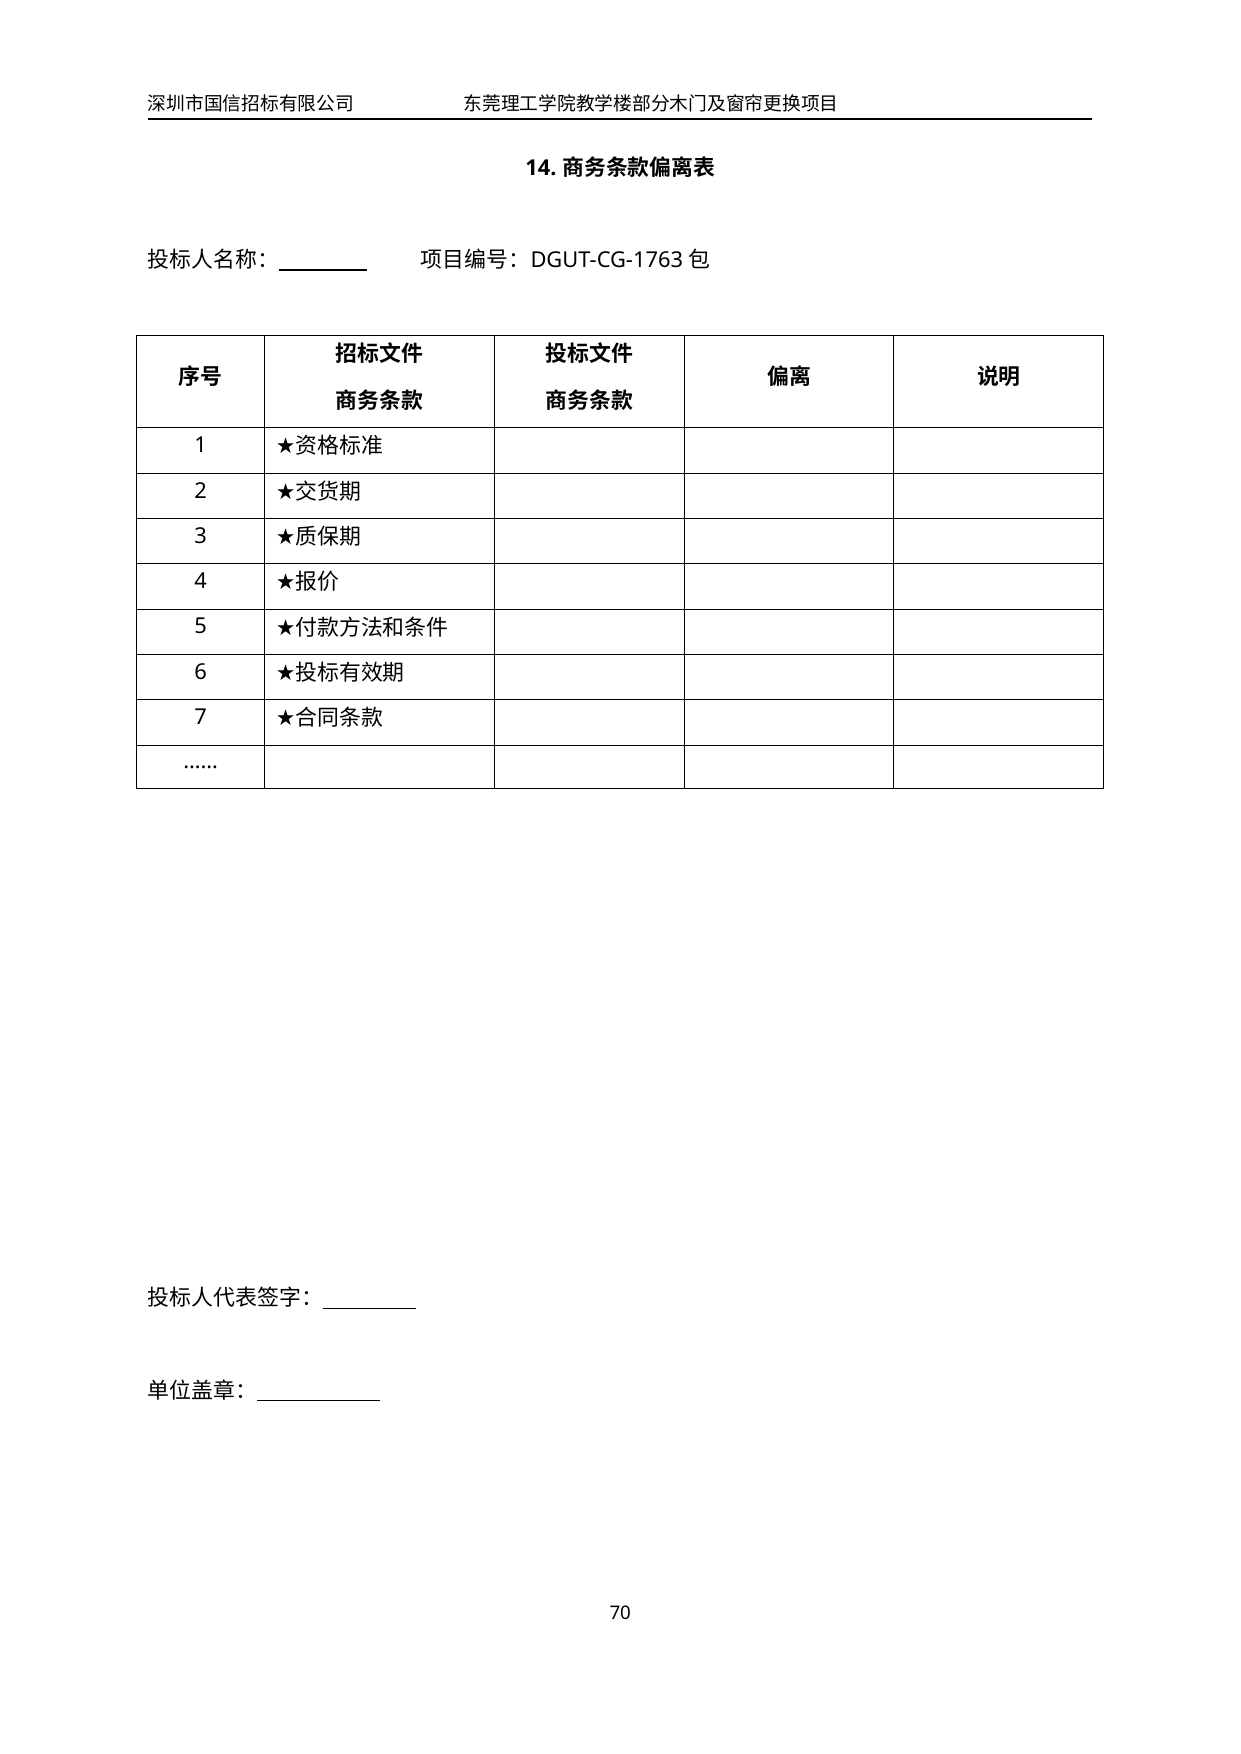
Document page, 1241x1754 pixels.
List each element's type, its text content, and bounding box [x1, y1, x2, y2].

table_cell ★资格标准 [265, 428, 494, 473]
table_cell [894, 655, 1103, 699]
table_cell ★合同条款 [265, 700, 494, 744]
table_header 投标文件 商务条款 [495, 336, 684, 427]
table_cell [495, 564, 684, 608]
text 投标人名称： 项目编号：DGUT-CG-1763 包 [148, 242, 1092, 274]
table_cell [894, 474, 1103, 518]
table_cell [894, 610, 1103, 654]
table_cell 6 [137, 655, 264, 699]
table_cell 2 [137, 474, 264, 518]
table_cell 7 [137, 700, 264, 744]
table_header 序号 [137, 336, 264, 427]
table_cell ★交货期 [265, 474, 494, 518]
table_cell 5 [137, 610, 264, 654]
table_header 说明 [894, 336, 1103, 427]
table_cell ★质保期 [265, 519, 494, 563]
table_cell [495, 519, 684, 563]
table_cell [685, 610, 893, 654]
table_cell [685, 428, 893, 473]
table_cell [894, 519, 1103, 563]
table_cell [495, 610, 684, 654]
table_cell [894, 564, 1103, 608]
table_cell 3 [137, 519, 264, 563]
table_cell [685, 746, 893, 788]
table_cell [495, 474, 684, 518]
table_cell ★投标有效期 [265, 655, 494, 699]
table_cell [495, 655, 684, 699]
table_cell …… [137, 746, 264, 788]
table_cell [495, 746, 684, 788]
table_cell [495, 428, 684, 473]
text 14. 商务条款偏离表 [148, 150, 1092, 182]
table_cell [685, 564, 893, 608]
table_cell 4 [137, 564, 264, 608]
table_cell ★付款方法和条件 [265, 610, 494, 654]
table_cell [894, 700, 1103, 744]
table_cell [265, 746, 494, 788]
table_cell [894, 746, 1103, 788]
table_cell ★报价 [265, 564, 494, 608]
table_header 招标文件 商务条款 [265, 336, 494, 427]
table_cell [685, 519, 893, 563]
text 单位盖章： [148, 1373, 1092, 1404]
table_cell [685, 655, 893, 699]
table_header 偏离 [685, 336, 893, 427]
table_cell [685, 700, 893, 744]
table_cell 1 [137, 428, 264, 473]
text 投标人代表签字： [148, 1280, 1092, 1312]
table_cell [495, 700, 684, 744]
table_cell [894, 428, 1103, 473]
table_cell [685, 474, 893, 518]
